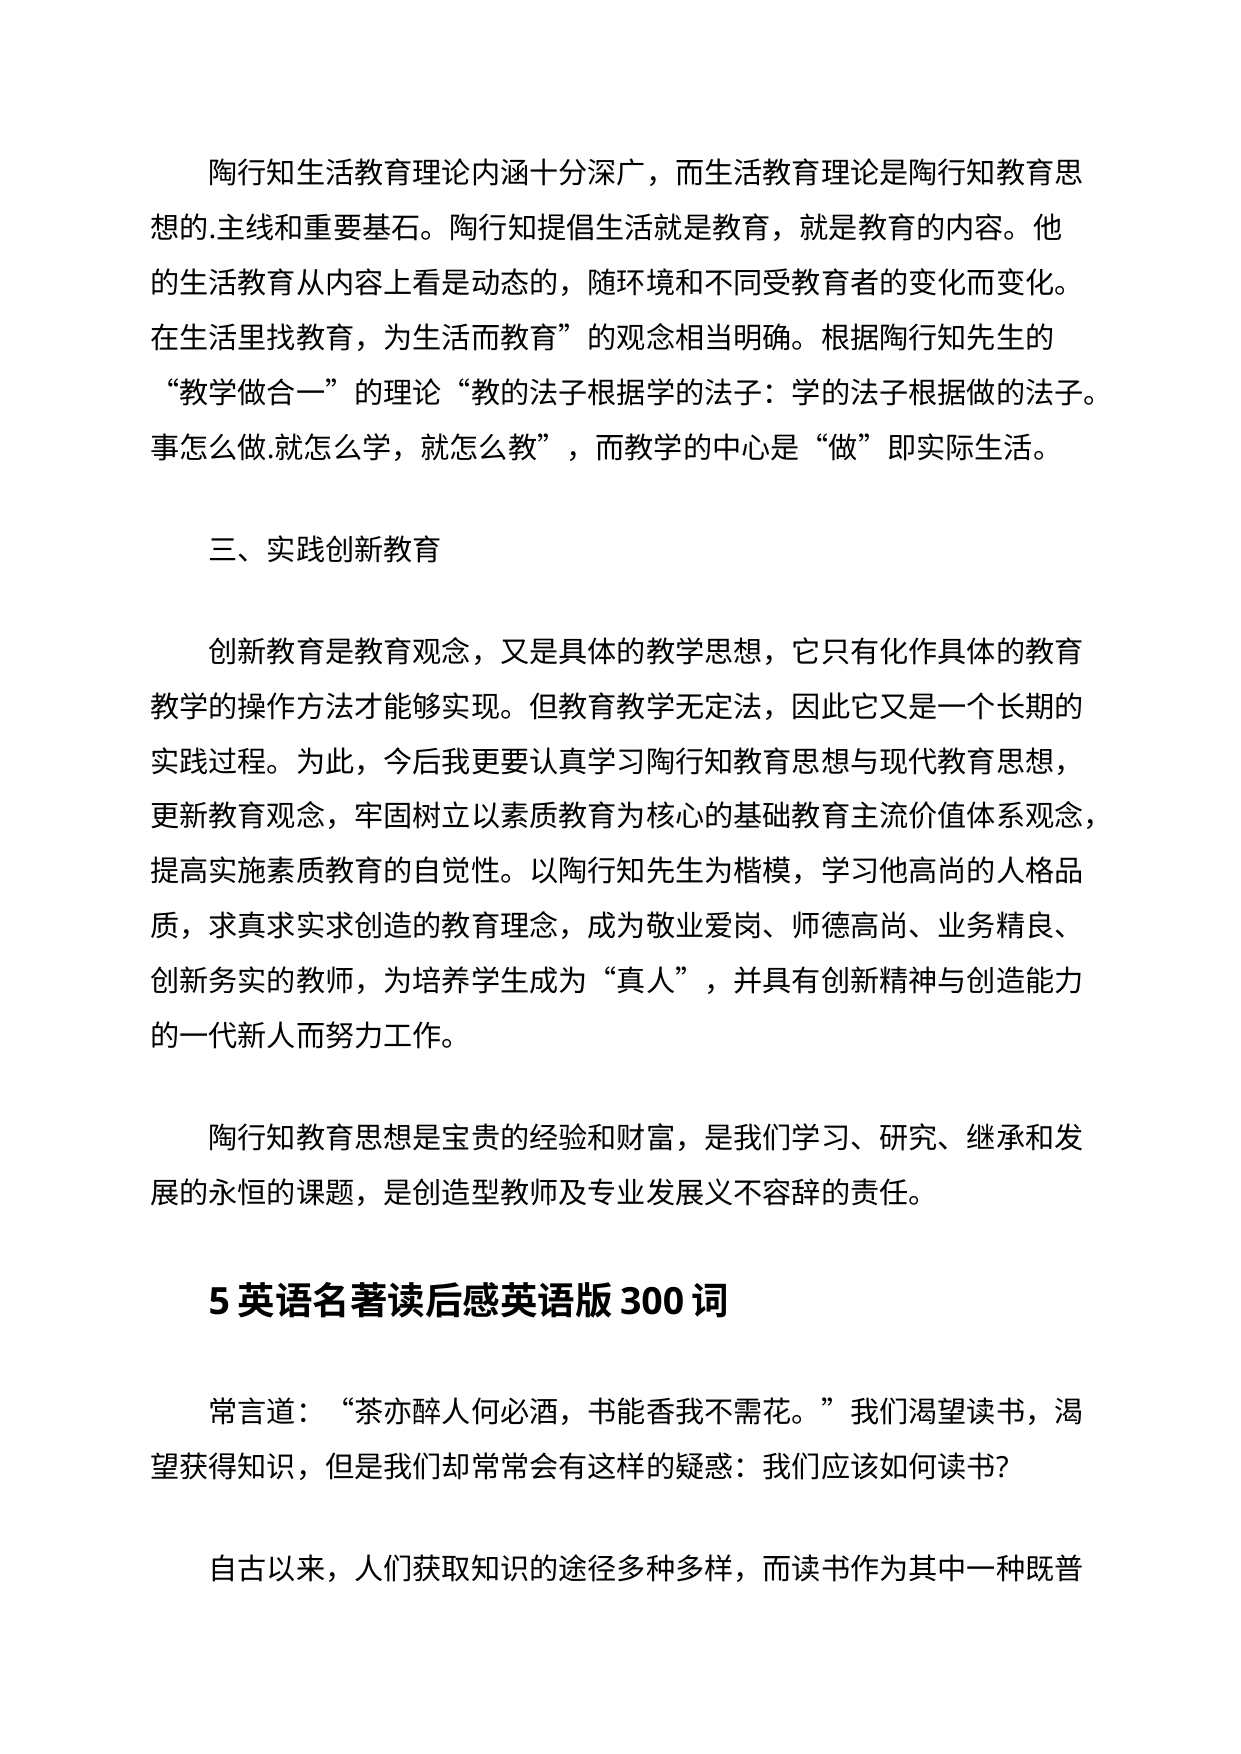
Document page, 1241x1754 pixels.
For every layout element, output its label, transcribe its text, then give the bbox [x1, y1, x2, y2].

text 三、实践创新教育 [150, 527, 1090, 569]
text 陶行知生活教育理论内涵十分深广，而生活教育理论是陶行知教育思想的.主线和重要基石。陶行知提倡生活就是教育，就是教育的内容。他的生活教育从内容上看是动态的，随环境和不同受教育者的变化而变化。在生活里找教育，为生活而教育”的观念相当明确。根据陶行知先生的“教学做合一”的理论“教的法子根据学的法子：学的法子根据做的法子。事怎么做.就怎么学，就怎么教”，而教学的中心是“做”即实际生活。 [150, 150, 1090, 467]
text 常言道：“茶亦醉人何必酒，书能香我不需花。”我们渴望读书，渴望获得知识，但是我们却常常会有这样的疑惑：我们应该如何读书? [150, 1389, 1090, 1486]
text 5英语名著读后感英语版300词 [150, 1271, 1090, 1326]
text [150, 1546, 1090, 1588]
text 创新教育是教育观念，又是具体的教学思想，它只有化作具体的教育教学的操作方法才能够实现。但教育教学无定法，因此它又是一个长期的实践过程。为此，今后我更要认真学习陶行知教育思想与现代教育思想，更新教育观念，牢固树立以素质教育为核心的基础教育主流价值体系观念，提高实施素质教育的自觉性。以陶行知先生为楷模，学习他高尚的人格品质，求真求实求创造的教育理念，成为敬业爱岗、师德高尚、业务精良、创新务实的教师，为培养学生成为“真人”，并具有创新精神与创造能力的一代新人而努力工作。 [150, 628, 1090, 1055]
text 陶行知教育思想是宝贵的经验和财富，是我们学习、研究、继承和发展的永恒的课题，是创造型教师及专业发展义不容辞的责任。 [150, 1114, 1090, 1212]
